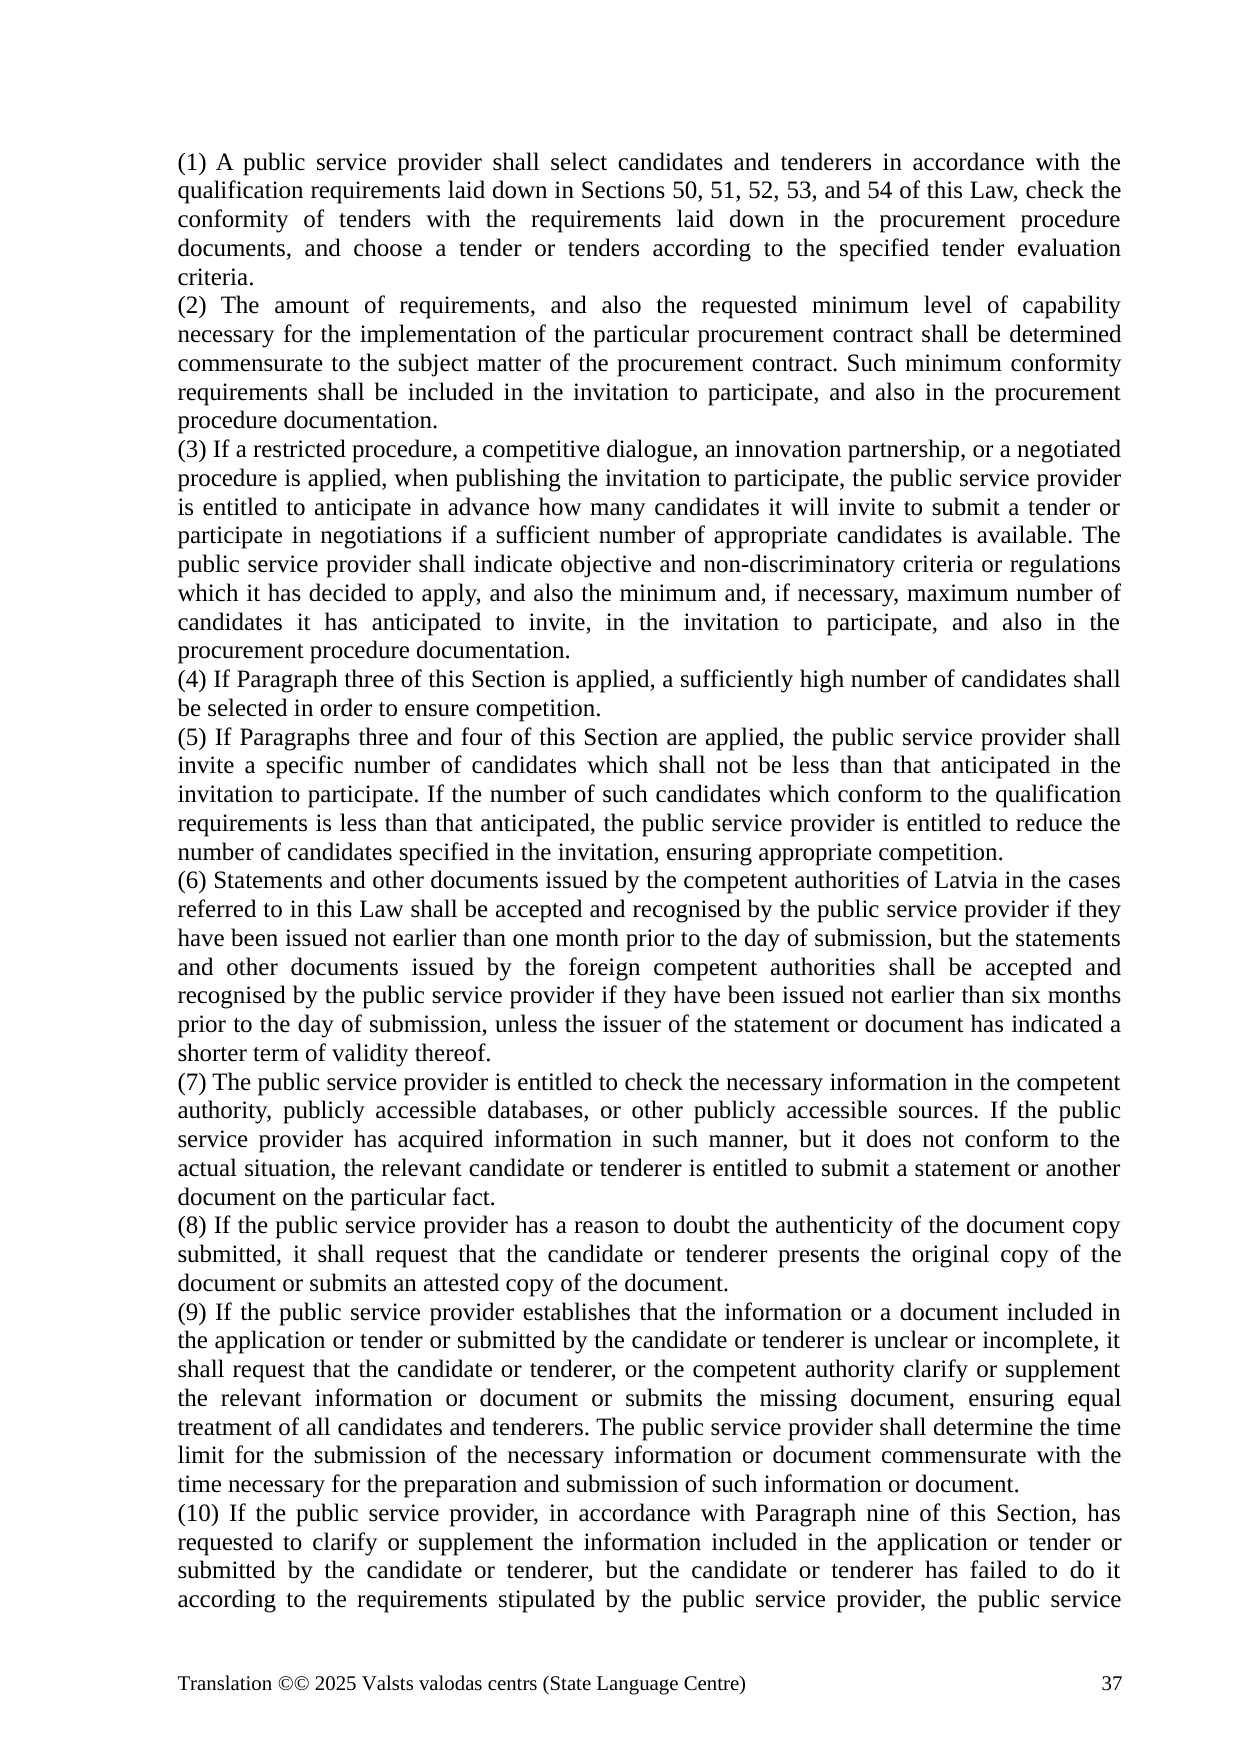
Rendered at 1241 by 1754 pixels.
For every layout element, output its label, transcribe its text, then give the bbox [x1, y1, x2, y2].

text (2) The amount of requirements, and also the requested minimum level of capability necessary for the implementation of the particular procurement contract shall be determined commensurate to the subject matter of the procurement contract. Such minimum conformity requirements shall be included in the invitation to participate, and also in the procurement procedure documentation. [177, 291, 1122, 434]
text (6) Statements and other documents issued by the competent authorities of Latvia in the cases referred to in this Law shall be accepted and recognised by the public service provider if they have been issued not earlier than one month prior to the day of submission, but the statements and other documents issued by the foreign competent authorities shall be accepted and recognised by the public service provider if they have been issued not earlier than six months prior to the day of submission, unless the issuer of the statement or document has indicated a shorter term of validity thereof. [177, 866, 1122, 1067]
text (4) If Paragraph three of this Section is applied, a sufficiently high number of candidates shall be selected in order to ensure competition. [177, 664, 1122, 722]
text (1) A public service provider shall select candidates and tenderers in accordance with the qualification requirements laid down in Sections 50, 51, 52, 53, and 54 of this Law, check the conformity of tenders with the requirements laid down in the procurement procedure documents, and choose a tender or tenders according to the specified tender evaluation criteria. [177, 147, 1122, 291]
text (9) If the public service provider establishes that the information or a document included in the application or tender or submitted by the candidate or tenderer is unclear or incomplete, it shall request that the candidate or tenderer, or the competent authority clarify or supplement the relevant information or document or submits the missing document, ensuring equal treatment of all candidates and tenderers. The public service provider shall determine the time limit for the submission of the necessary information or document commensurate with the time necessary for the preparation and submission of such information or document. [177, 1297, 1122, 1498]
text (8) If the public service provider has a reason to doubt the authenticity of the document copy submitted, it shall request that the candidate or tenderer presents the original copy of the document or submits an attested copy of the document. [177, 1211, 1122, 1297]
text (3) If a restricted procedure, a competitive dialogue, an innovation partnership, or a negotiated procedure is applied, when publishing the invitation to participate, the public service provider is entitled to anticipate in advance how many candidates it will invite to submit a tender or participate in negotiations if a sufficient number of appropriate candidates is available. The public service provider shall indicate objective and non-discriminatory criteria or regulations which it has decided to apply, and also the minimum and, if necessary, maximum number of candidates it has anticipated to invite, in the invitation to participate, and also in the procurement procedure documentation. [177, 434, 1122, 664]
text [177, 1498, 1122, 1613]
text (7) The public service provider is entitled to check the necessary information in the competent authority, publicly accessible databases, or other publicly accessible sources. If the public service provider has acquired information in such manner, but it does not conform to the actual situation, the relevant candidate or tenderer is entitled to submit a statement or another document on the particular fact. [177, 1067, 1122, 1211]
text (5) If Paragraphs three and four of this Section are applied, the public service provider shall invite a specific number of candidates which shall not be less than that anticipated in the invitation to participate. If the number of such candidates which conform to the qualification requirements is less than that anticipated, the public service provider is entitled to reduce the number of candidates specified in the invitation, ensuring appropriate competition. [177, 722, 1122, 866]
